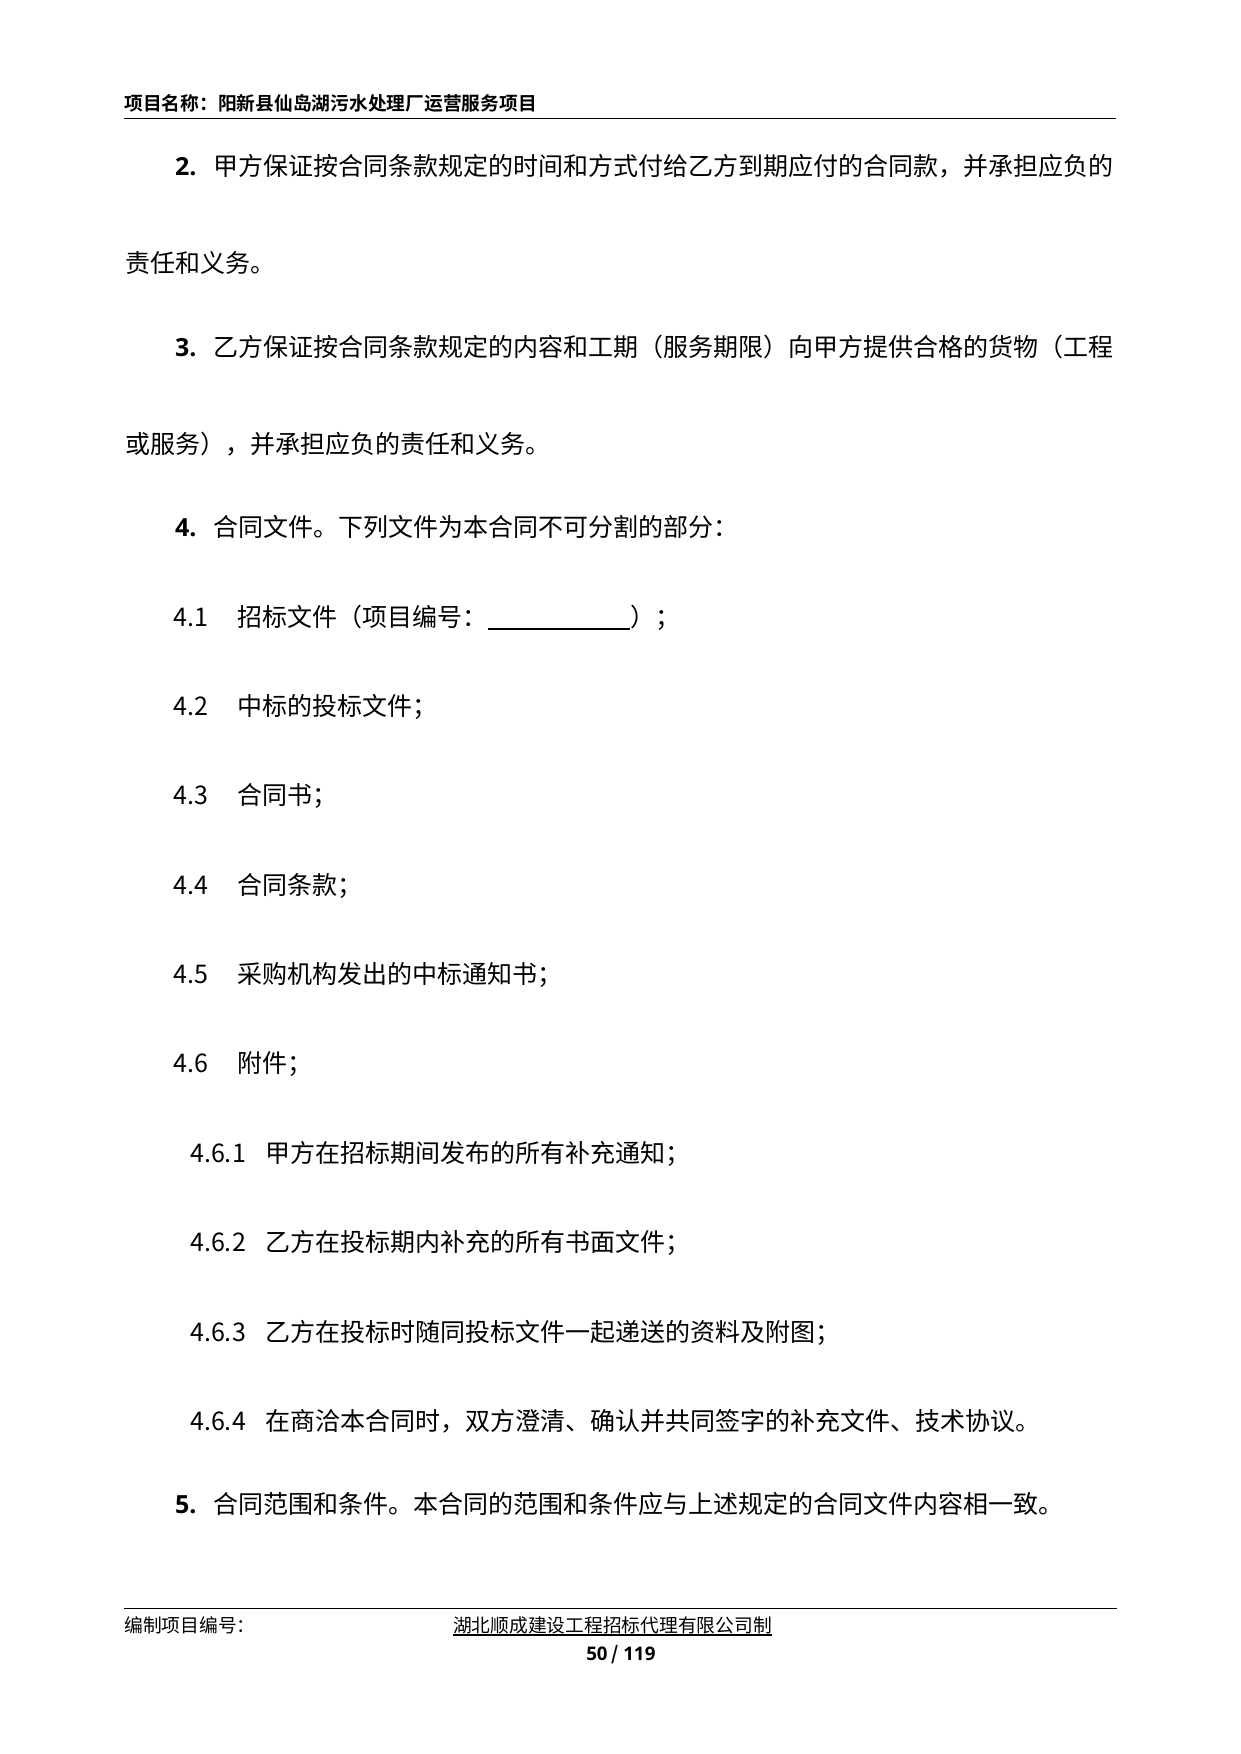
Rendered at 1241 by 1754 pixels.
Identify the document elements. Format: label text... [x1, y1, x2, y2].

list 合同文件。下列文件为本合同不可分割的部分： [125, 493, 1116, 558]
list 合同书； [174, 761, 1116, 826]
list 乙方在投标期内补充的所有书面文件； [190, 1208, 1116, 1273]
list 招标文件（项目编号： ）； [174, 583, 1116, 648]
list 乙方保证按合同条款规定的内容和工期（服务期限）向甲方提供合格的货物（工程或服务），并承担应负的责任和义务。 [125, 313, 1116, 475]
list 在商洽本合同时，双方澄清、确认并共同签字的补充文件、技术协议。 [190, 1387, 1116, 1452]
list 附件； [174, 1029, 1116, 1094]
list 甲方在招标期间发布的所有补充通知； [190, 1119, 1116, 1184]
list 中标的投标文件； [174, 672, 1116, 737]
list 合同条款； [174, 851, 1116, 916]
list 甲方保证按合同条款规定的时间和方式付给乙方到期应付的合同款，并承担应负的责任和义务。 [125, 132, 1116, 294]
list 乙方在投标时随同投标文件一起递送的资料及附图； [190, 1298, 1116, 1363]
list 采购机构发出的中标通知书； [174, 940, 1116, 1005]
list 合同范围和条件。本合同的范围和条件应与上述规定的合同文件内容相一致。 [125, 1470, 1116, 1535]
